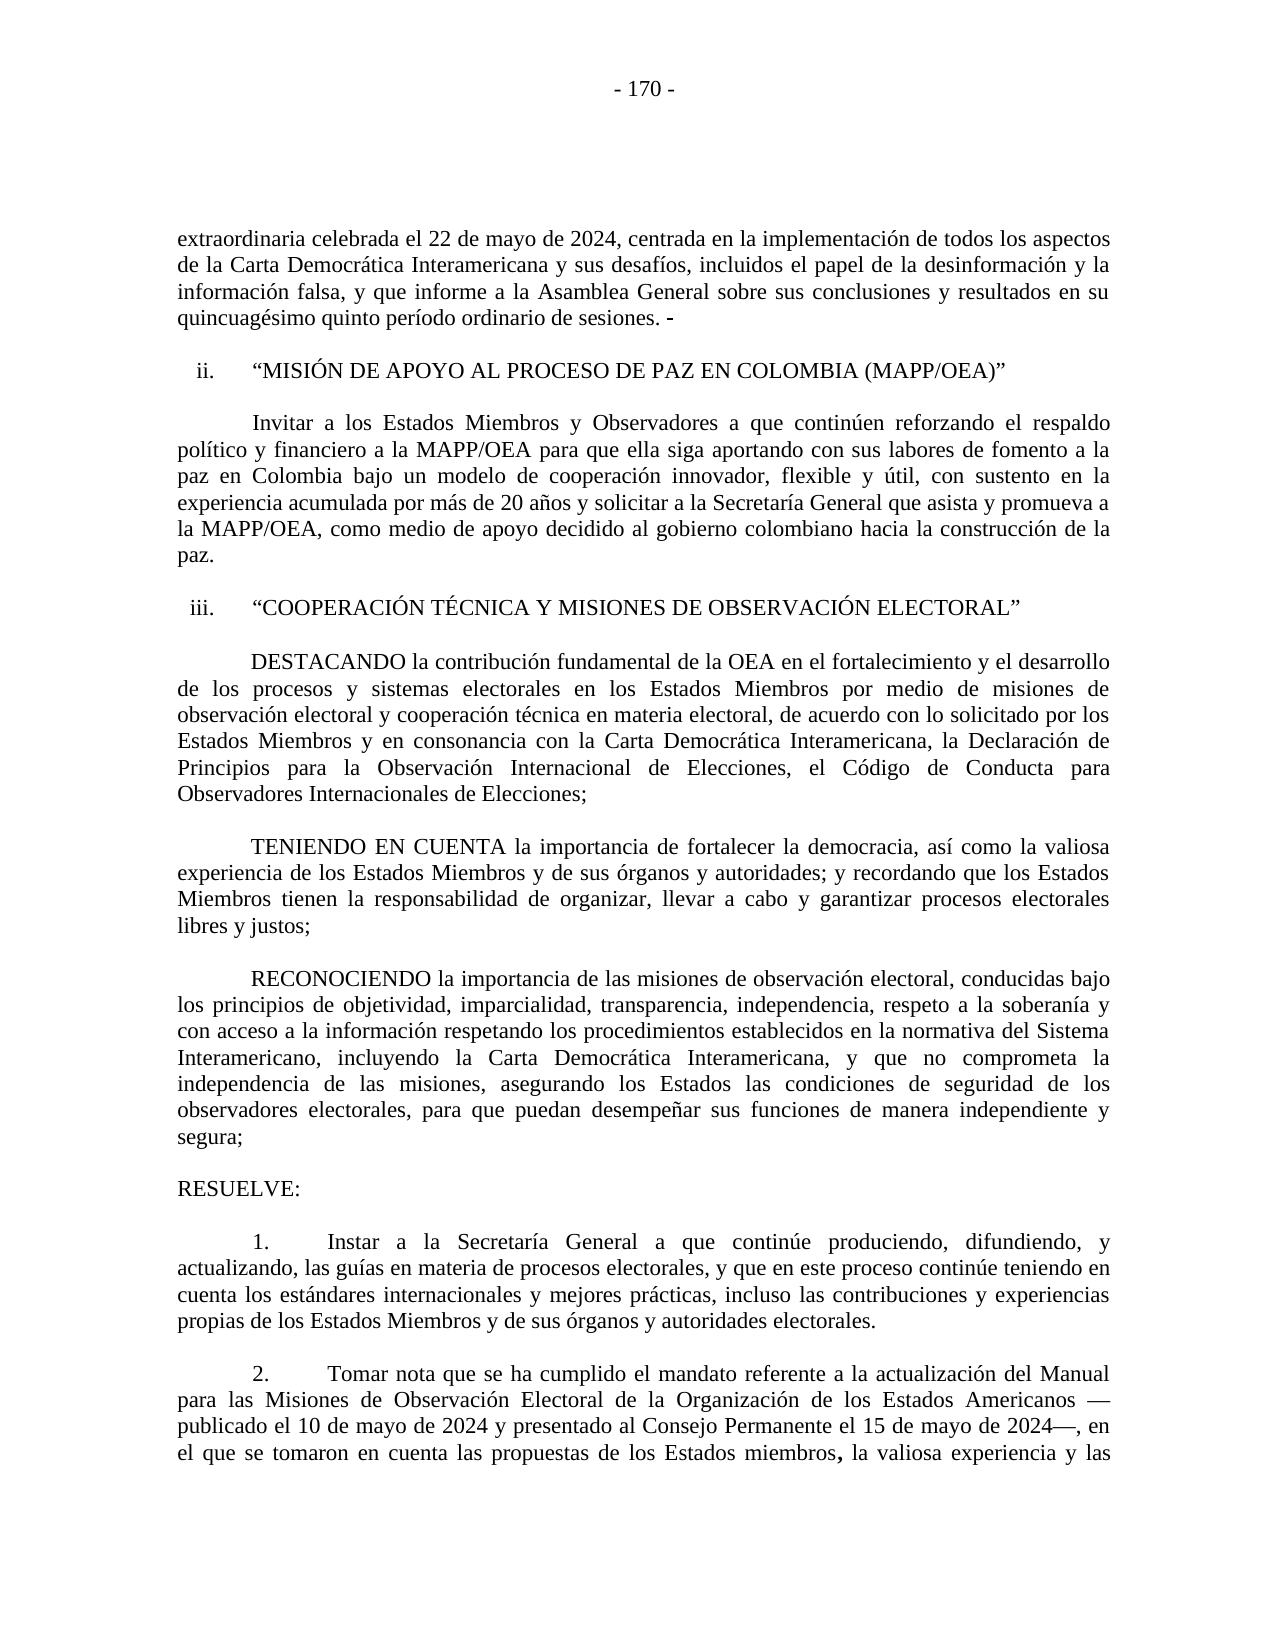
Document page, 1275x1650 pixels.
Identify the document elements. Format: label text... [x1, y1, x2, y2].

list “MISIÓN DE APOYO AL PROCESO DE PAZ EN COLOMBIA (MAPP/OEA)” [214, 357, 1111, 383]
text TENIENDO EN CUENTA la importancia de fortalecer la democracia, así como la valiosa experiencia de los Estados Miembros y de sus órganos y autoridades; y recordando que los Estados Miembros tienen la responsabilidad de organizar, llevar a cabo y garantizar procesos electorales libres y justos; [177, 833, 1111, 938]
text RESUELVE: [177, 1175, 1111, 1202]
list “COOPERACIÓN TÉCNICA Y MISIONES DE OBSERVACIÓN ELECTORAL” [214, 594, 1111, 620]
text Invitar a los Estados Miembros y Observadores a que continúen reforzando el respaldo político y financiero a la MAPP/OEA para que ella siga aportando con sus labores de fomento a la paz en Colombia bajo un modelo de cooperación innovador, flexible y útil, con sustento en la experiencia acumulada por más de 20 años y solicitar a la Secretaría General que asista y promueva a la MAPP/OEA, como medio de apoyo decidido al gobierno colombiano hacia la construcción de la paz. [177, 409, 1111, 568]
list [177, 225, 1111, 330]
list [177, 1360, 1111, 1465]
text RECONOCIENDO la importancia de las misiones de observación electoral, conducidas bajo los principios de objetividad, imparcialidad, transparencia, independencia, respeto a la soberanía y con acceso a la información respetando los procedimientos establecidos en la normativa del Sistema Interamericano, incluyendo la Carta Democrática Interamericana, y que no comprometa la independencia de las misiones, asegurando los Estados las condiciones de seguridad de los observadores electorales, para que puedan desempeñar sus funciones de manera independiente y segura; [177, 964, 1111, 1149]
list Instar a la Secretaría General a que continúe produciendo, difundiendo, y actualizando, las guías en materia de procesos electorales, y que en este proceso continúe teniendo en cuenta los estándares internacionales y mejores prácticas, incluso las contribuciones y experiencias propias de los Estados Miembros y de sus órganos y autoridades electorales. [177, 1228, 1111, 1333]
text DESTACANDO la contribución fundamental de la OEA en el fortalecimiento y el desarrollo de los procesos y sistemas electorales en los Estados Miembros por medio de misiones de observación electoral y cooperación técnica en materia electoral, de acuerdo con lo solicitado por los Estados Miembros y en consonancia con la Carta Democrática Interamericana, la Declaración de Principios para la Observación Internacional de Elecciones, el Código de Conducta para Observadores Internacionales de Elecciones; [177, 648, 1111, 806]
